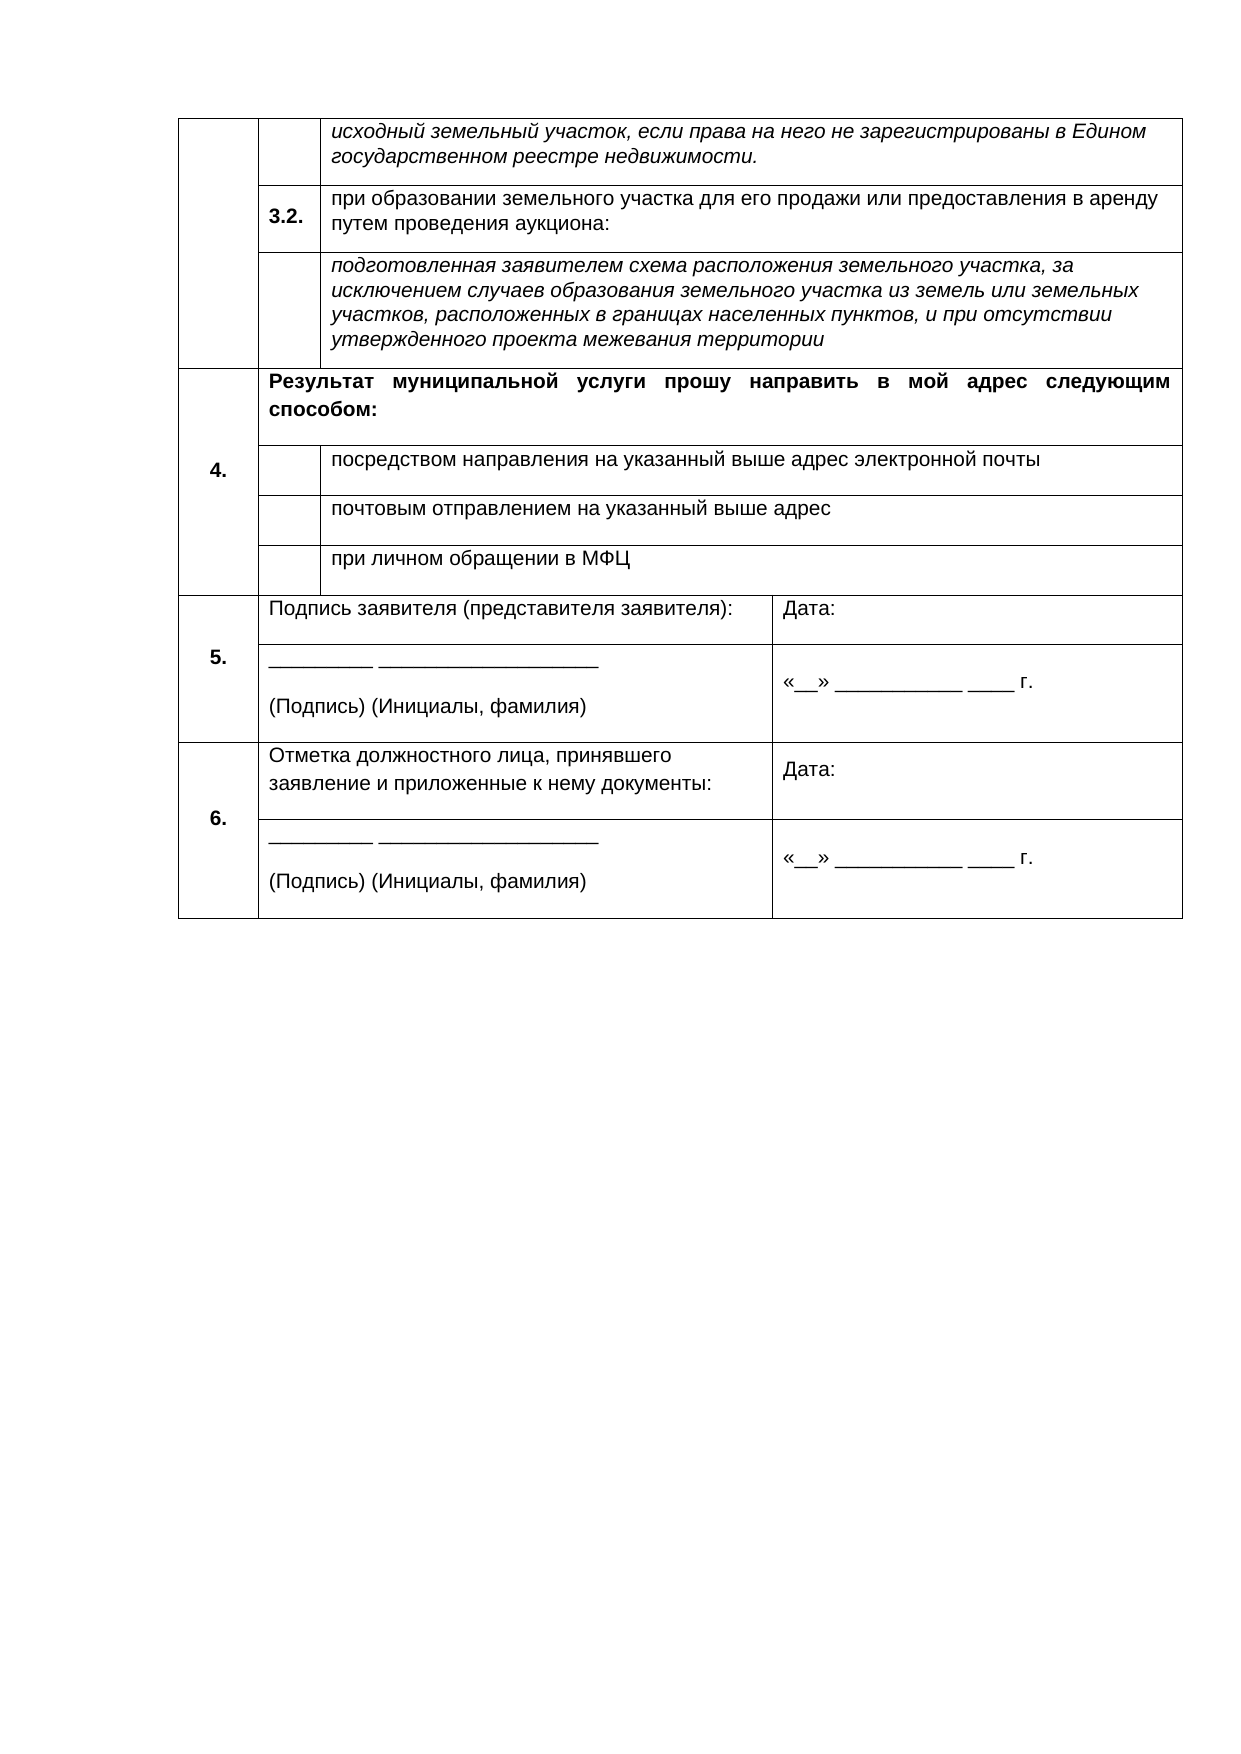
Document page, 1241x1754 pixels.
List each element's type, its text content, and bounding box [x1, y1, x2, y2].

table_cell при образовании земельного участка для его продажи или предоставления в аренду путем проведения аукциона: [321, 186, 1182, 252]
table_cell [259, 119, 320, 185]
table_cell [259, 546, 320, 594]
table_cell 4. [179, 369, 258, 594]
table_cell при личном обращении в МФЦ [321, 546, 1182, 594]
table_cell _________ ___________________ (Подпись) (Инициалы, фамилия) [259, 820, 772, 917]
table_cell Результат муниципальной услуги прошу направить в мой адрес следующим способом: [259, 369, 1182, 445]
table_cell «__» ___________ ____ г. [773, 645, 1182, 742]
table_cell [259, 496, 320, 545]
table_cell «__» ___________ ____ г. [773, 820, 1182, 917]
table_cell почтовым отправлением на указанный выше адрес [321, 496, 1182, 545]
table_cell подготовленная заявителем схема расположения земельного участка, за исключением случаев образования земельного участка из земель или земельных участков, расположенных в границах населенных пунктов, и при отсутствии утвержденного проекта межевания территории [321, 253, 1182, 368]
table_cell Подпись заявителя (представителя заявителя): [259, 596, 772, 644]
table_cell Дата: [773, 743, 1182, 819]
table_cell 3.2. [259, 186, 320, 252]
table_cell Отметка должностного лица, принявшего заявление и приложенные к нему документы: [259, 743, 772, 819]
table_cell посредством направления на указанный выше адрес электронной почты [321, 446, 1182, 495]
table_cell [259, 253, 320, 368]
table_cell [321, 119, 1182, 185]
table_cell 5. [179, 596, 258, 742]
table_cell 6. [179, 743, 258, 917]
table_cell Дата: [773, 596, 1182, 644]
table_cell [259, 446, 320, 495]
table_cell _________ ___________________ (Подпись) (Инициалы, фамилия) [259, 645, 772, 742]
